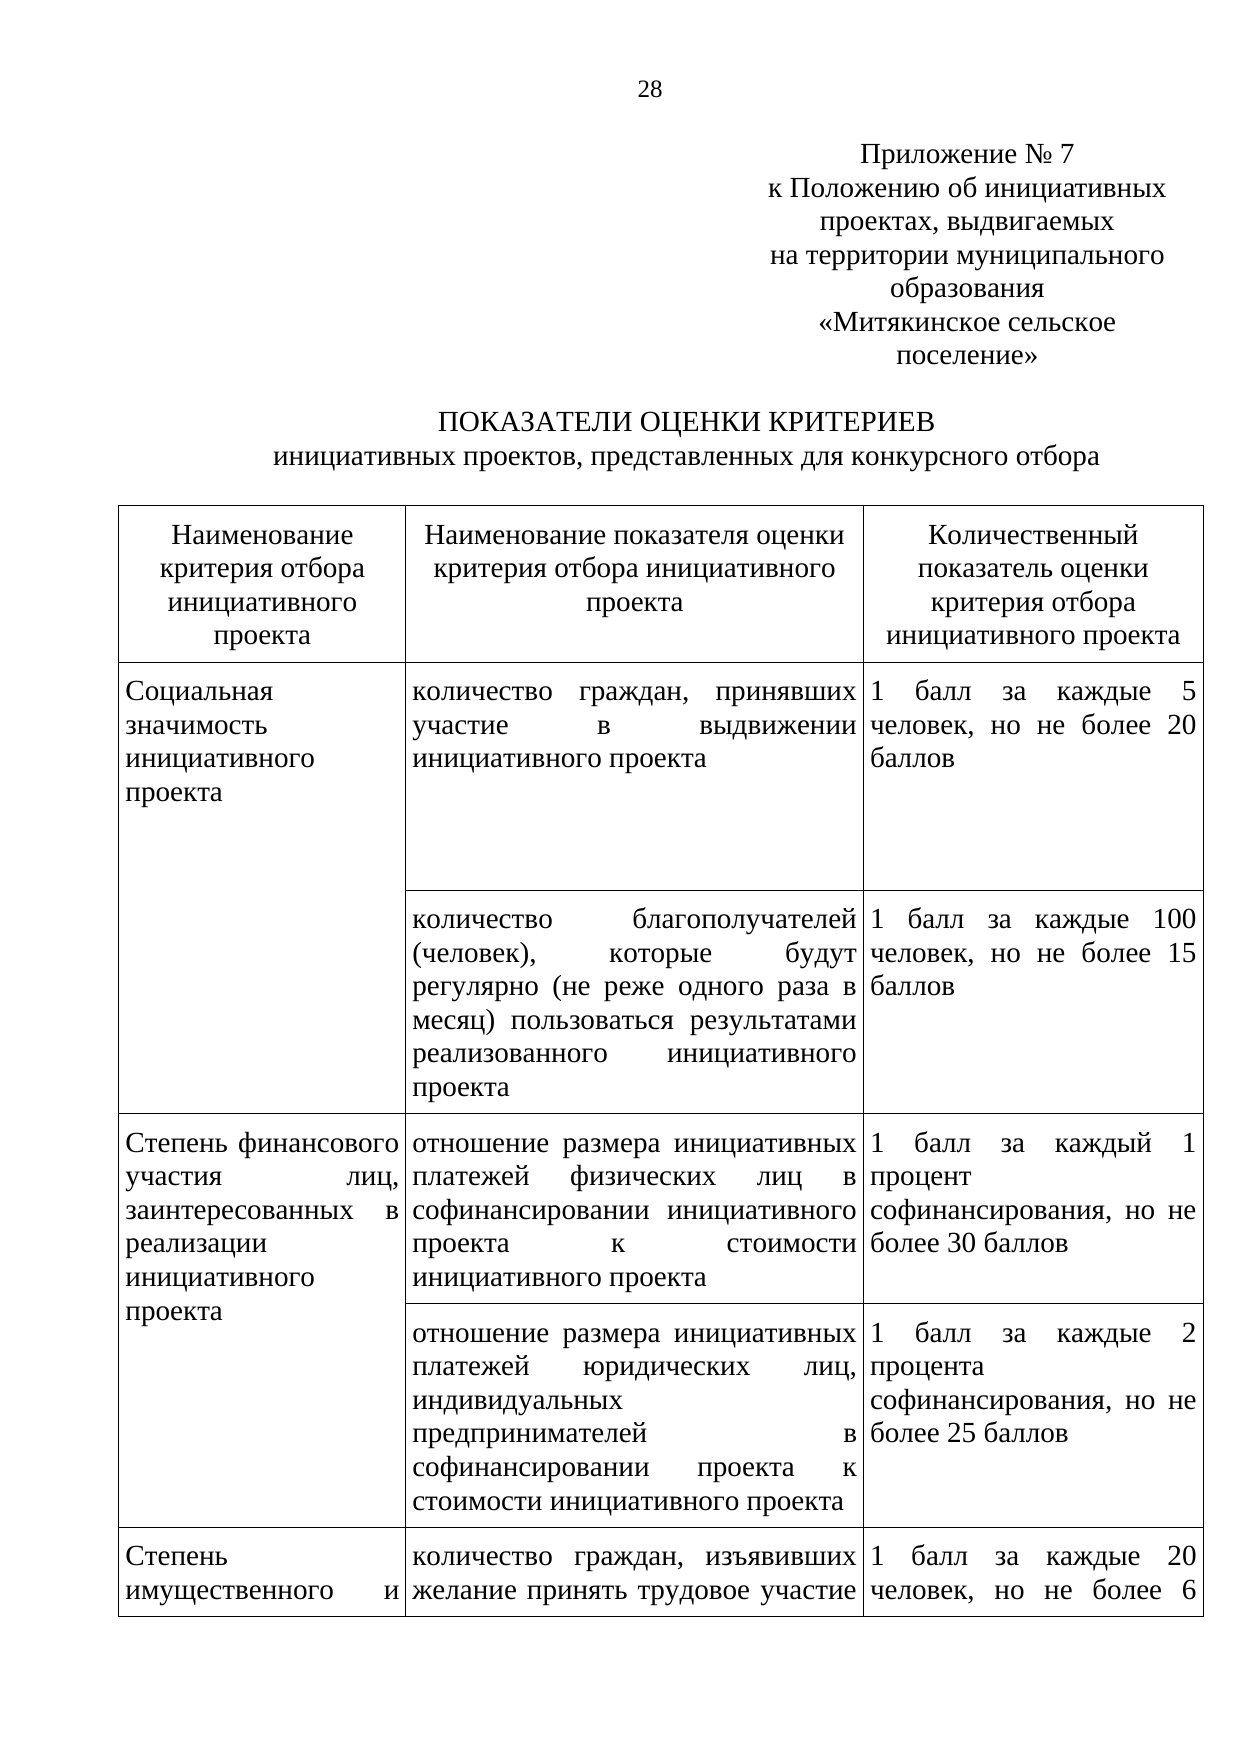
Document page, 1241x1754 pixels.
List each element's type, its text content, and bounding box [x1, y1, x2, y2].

text «Митякинское сельское поселение» [753, 304, 1181, 371]
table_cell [406, 1528, 863, 1616]
table_cell 1 балл за каждые 100 человек, но не более 15 баллов [864, 891, 1203, 1113]
table_cell отношение размера инициативных платежей юридических лиц, индивидуальных предпринимателей в софинансировании проекта к стоимости инициативного проекта [406, 1304, 863, 1527]
text к Положению об инициативных проектах, выдвигаемых [753, 170, 1181, 237]
table_cell Социальная значимость инициативного проекта [119, 663, 405, 1113]
table_cell отношение размера инициативных платежей физических лиц в софинансировании инициативного проекта к стоимости инициативного проекта [406, 1114, 863, 1303]
text на территории муниципального образования [753, 237, 1181, 304]
table_header Количественный показатель оценки критерия отбора инициативного проекта [864, 506, 1203, 662]
table_cell Степень финансового участия лиц, заинтересованных в реализации инициативного проекта [119, 1114, 405, 1527]
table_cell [119, 1528, 405, 1616]
table_cell 1 балл за каждые 5 человек, но не более 20 баллов [864, 663, 1203, 890]
table_header Наименование показателя оценки критерия отбора инициативного проекта [406, 506, 863, 662]
text ПОКАЗАТЕЛИ ОЦЕНКИ КРИТЕРИЕВ [118, 404, 1181, 438]
table_header Наименование критерия отбора инициативного проекта [119, 506, 405, 662]
text Приложение № 7 [753, 136, 1181, 170]
table_cell 1 балл за каждый 1 процент софинансирования, но не более 30 баллов [864, 1114, 1203, 1303]
text инициативных проектов, представленных для конкурсного отбора [118, 438, 1181, 472]
table_cell количество благополучателей (человек), которые будут регулярно (не реже одного раза в месяц) пользоваться результатами реализованного инициативного проекта [406, 891, 863, 1113]
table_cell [864, 1528, 1203, 1616]
table_cell 1 балл за каждые 2 процента софинансирования, но не более 25 баллов [864, 1304, 1203, 1527]
table_cell количество граждан, принявших участие в выдвижении инициативного проекта [406, 663, 863, 890]
